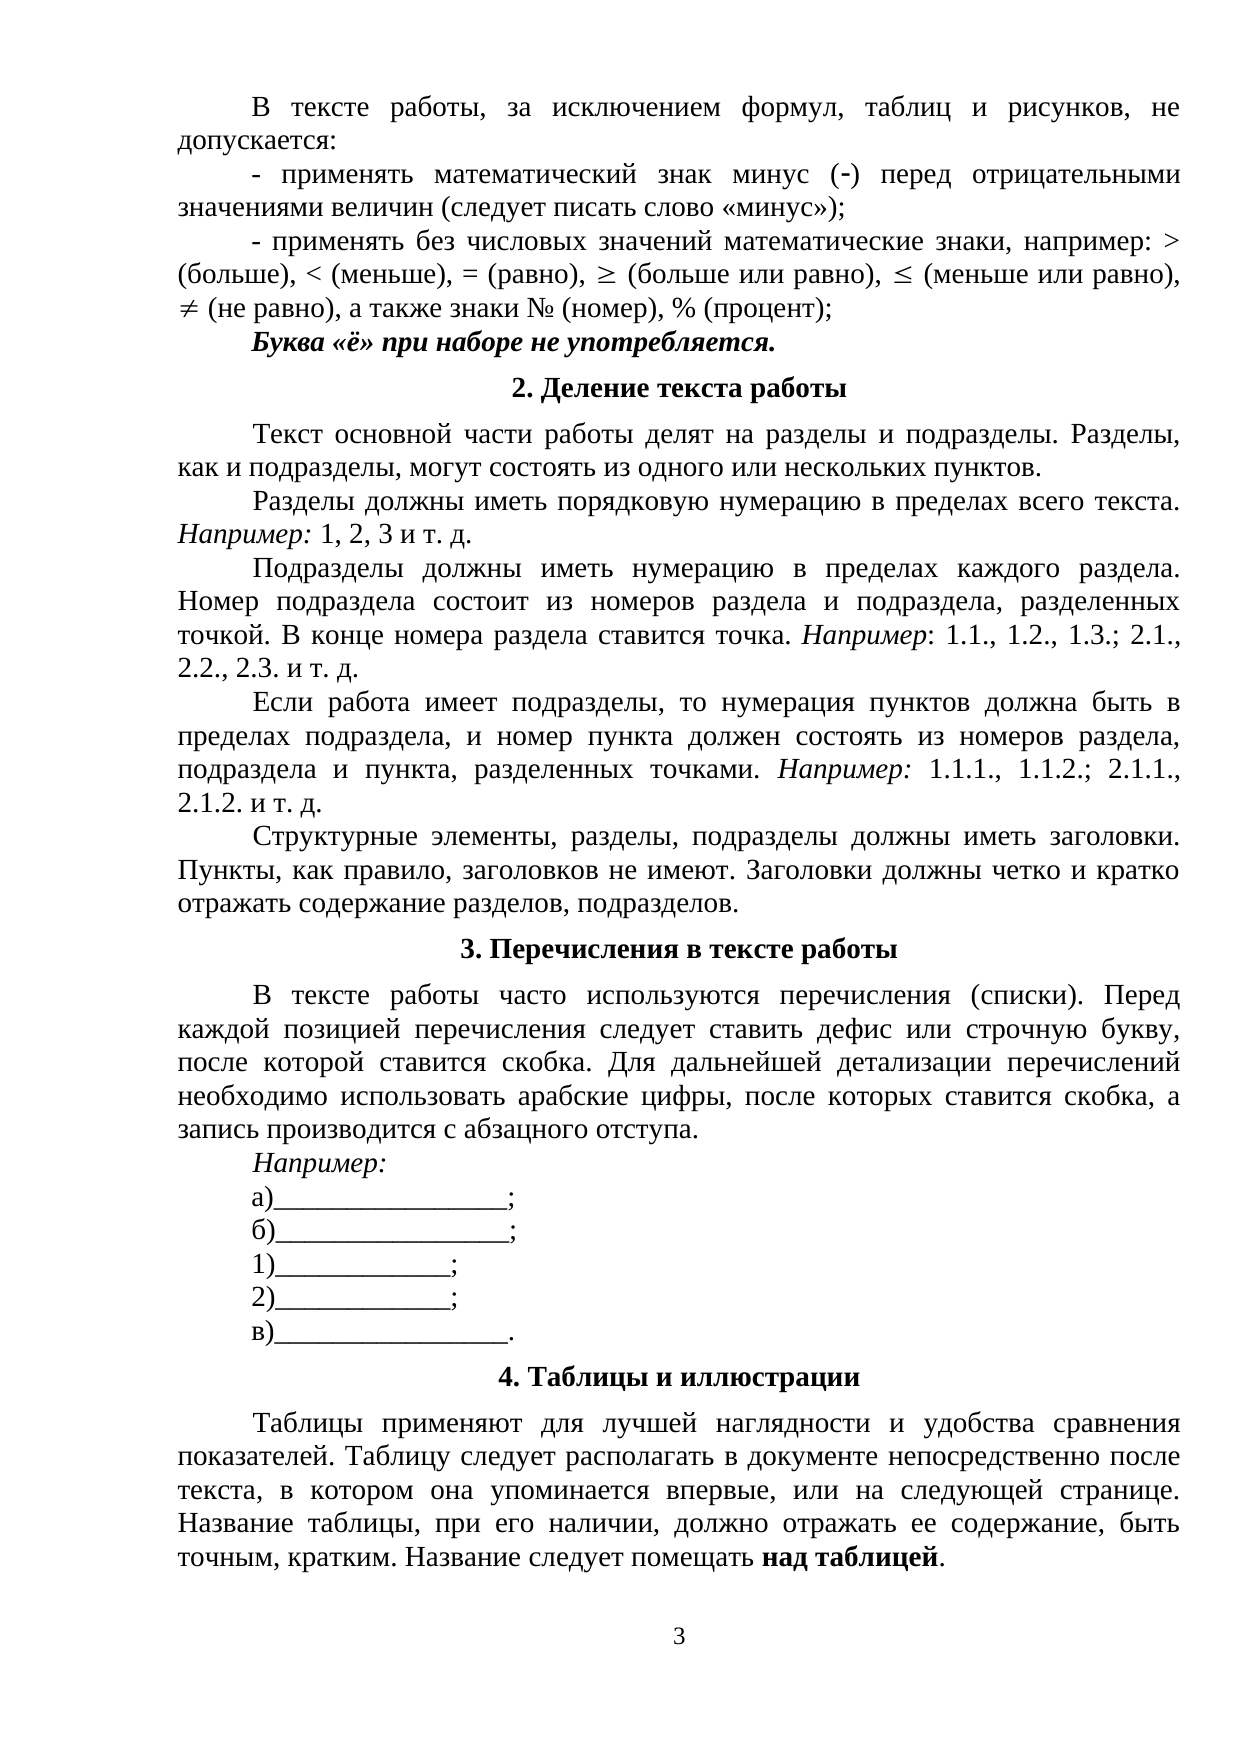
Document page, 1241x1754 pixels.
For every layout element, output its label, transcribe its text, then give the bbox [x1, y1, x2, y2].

text Текст основной части работы делят на разделы и подразделы. Разделы, как и подразделы, могут состоять из одного или нескольких пунктов. [177, 416, 1181, 483]
text б)________________; [177, 1212, 1181, 1246]
text Таблицы применяют для лучшей наглядности и удобства сравнения показателей. Таблицу следует располагать в документе непосредственно после текста, в котором она упоминается впервые, или на следующей странице. Название таблицы, при его наличии, должно отражать ее содержание, быть точным, кратким. Название следует помещать над таблицей. [177, 1405, 1181, 1573]
text в)________________. [177, 1313, 1181, 1346]
text Например: [233, 1145, 1181, 1179]
text Буква «ё» при наборе не употребляется. [177, 324, 1181, 357]
text 2. Деление текста работы [177, 370, 1181, 403]
text В тексте работы часто используются перечисления (списки). Перед каждой позицией перечисления следует ставить дефис или строчную букву, после которой ставится скобка. Для дальнейшей детализации перечислений необходимо использовать арабские цифры, после которых ставится скобка, а запись производится с абзацного отступа. [177, 977, 1181, 1145]
text 3. Перечисления в тексте работы [177, 931, 1181, 965]
text 4. Таблицы и иллюстрации [177, 1359, 1181, 1392]
text 1)____________; [177, 1246, 1181, 1279]
text Разделы должны иметь порядковую нумерацию в пределах всего текста. Например: 1, 2, 3 и т. д. [177, 483, 1181, 550]
text - применять математический знак минус () перед отрицательными значениями величин (следует писать слово «минус»); [177, 156, 1181, 223]
text Подразделы должны иметь нумерацию в пределах каждого раздела. Номер подраздела состоит из номеров раздела и подраздела, разделенных точкой. В конце номера раздела ставится точка. Например: 1.1., 1.2., 1.3.; 2.1., 2.2., 2.3. и т. д. [177, 550, 1181, 684]
text а)________________; [177, 1179, 1181, 1212]
text 2)____________; [177, 1279, 1181, 1313]
text В тексте работы, за исключением формул, таблиц и рисунков, не допускается: [177, 89, 1181, 156]
text Если работа имеет подразделы, то нумерация пунктов должна быть в пределах подраздела, и номер пункта должен состоять из номеров раздела, подраздела и пункта, разделенных точками. Например: 1.1.1., 1.1.2.; 2.1.1., 2.1.2. и т. д. [177, 684, 1181, 818]
text - применять без числовых значений математические знаки, например: > (больше), < (меньше), = (равно), (больше или равно), (меньше или равно), (не равно), а также знаки № (номер), % (процент); [177, 223, 1181, 324]
text Структурные элементы, разделы, подразделы должны иметь заголовки. Пункты, как правило, заголовков не имеют. Заголовки должны четко и кратко отражать содержание разделов, подразделов. [177, 818, 1181, 919]
